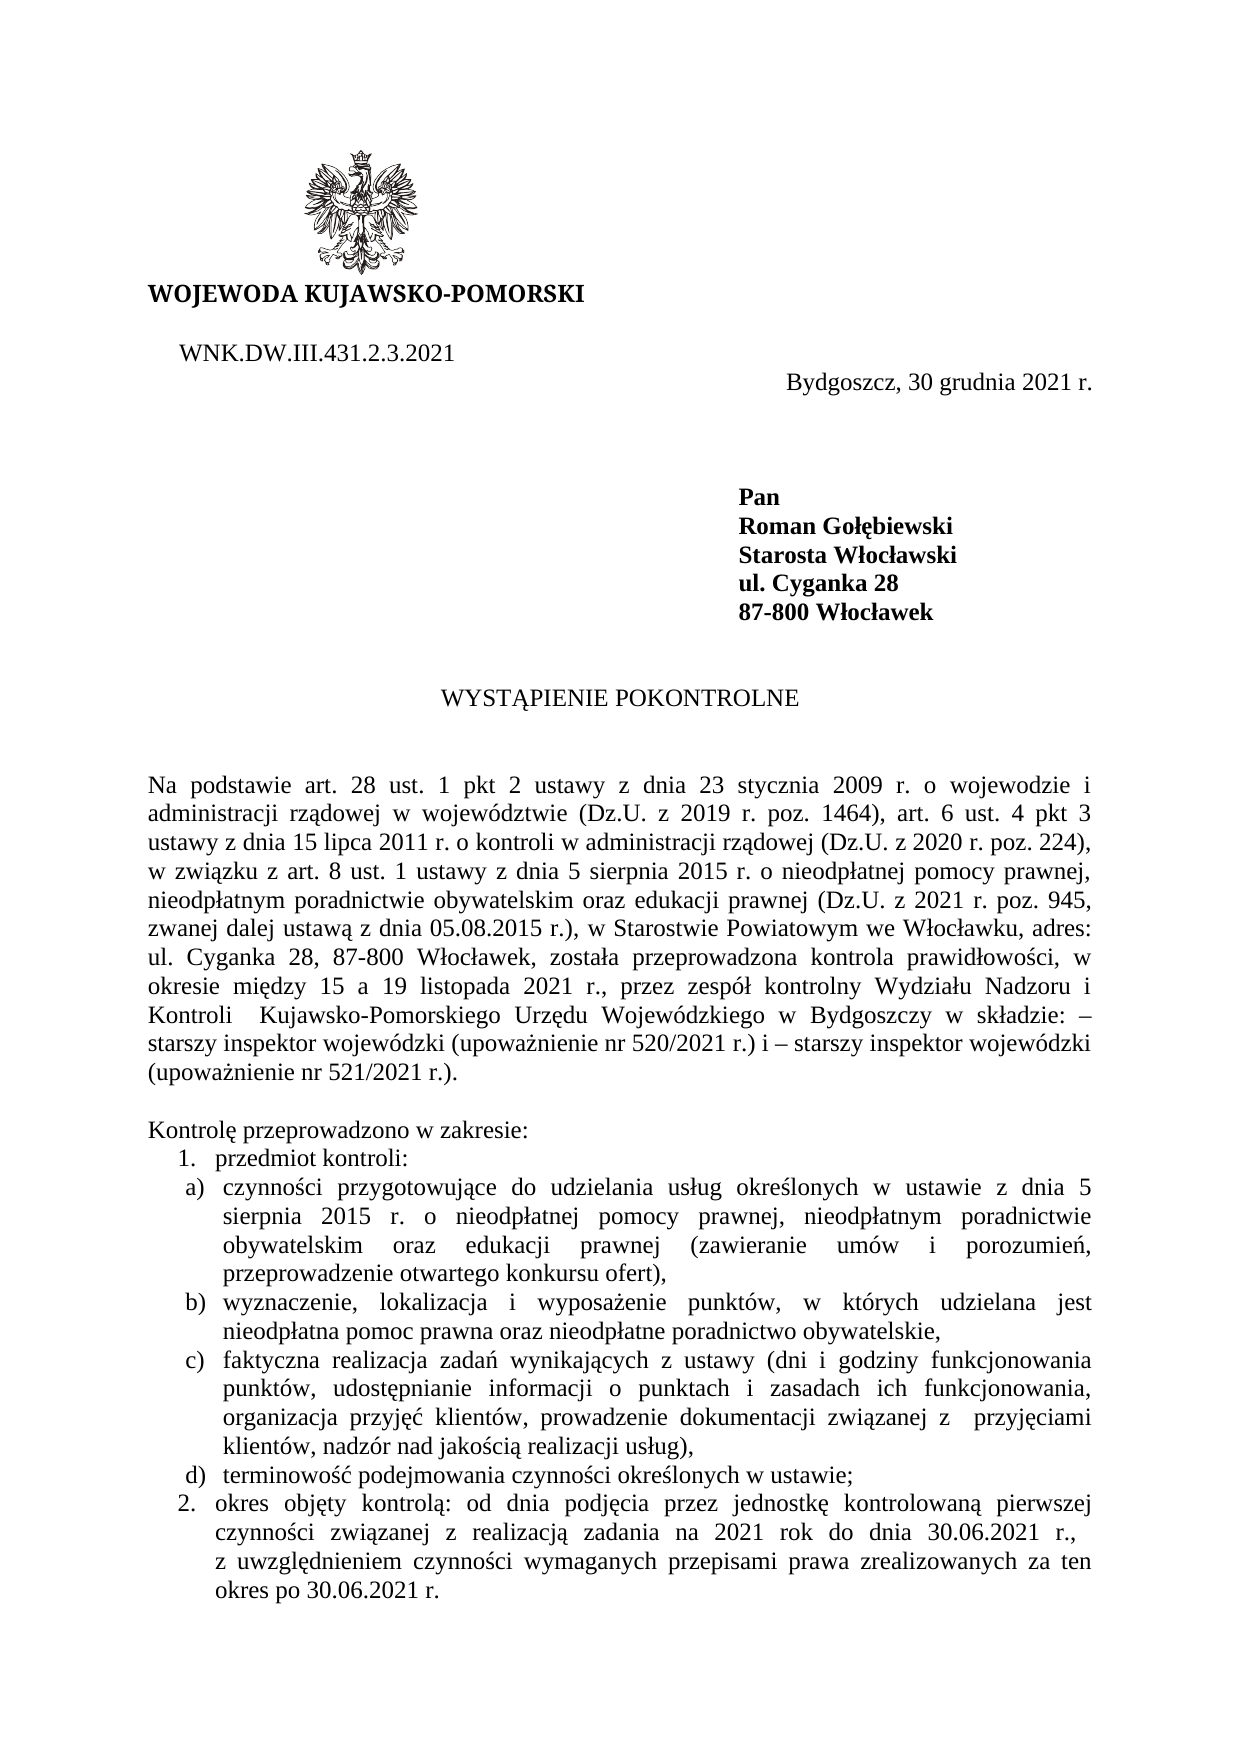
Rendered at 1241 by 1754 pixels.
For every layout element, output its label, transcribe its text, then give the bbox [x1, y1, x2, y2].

list przedmiot kontroli: [177, 1143, 1092, 1172]
text Starosta Włocławski [738, 540, 1092, 568]
text WOJEWODA KUJAWSKO-POMORSKI [148, 148, 1092, 310]
list okres objęty kontrolą: od dnia podjęcia przez jednostkę kontrolowaną pierwszej czynności związanej z realizacją zadania na 2021 rok do dnia 30.06.2021 r., z uwzględnieniem czynności wymaganych przepisami prawa zrealizowanych za ten okres po 30.06.2021 r. [177, 1488, 1092, 1603]
text WYSTĄPIENIE POKONTROLNE [148, 683, 1092, 712]
text Roman Gołębiewski [738, 511, 1092, 540]
text ul. Cyganka 28 [738, 568, 1092, 597]
list faktyczna realizacja zadań wynikających z ustawy (dni i godziny funkcjonowania punktów, udostępnianie informacji o punktach i zasadach ich funkcjonowania, organizacja przyjęć klientów, prowadzenie dokumentacji związanej z przyjęciami klientów, nadzór nad jakością realizacji usług), [185, 1345, 1092, 1460]
text Pan [738, 482, 1092, 511]
text WNK.DW.III.431.2.3.2021 [148, 338, 1092, 367]
list terminowość podejmowania czynności określonych w ustawie; [185, 1460, 1092, 1488]
text Bydgoszcz, 30 grudnia 2021 r. [148, 367, 1092, 396]
list wyznaczenie, lokalizacja i wyposażenie punktów, w których udzielana jest nieodpłatna pomoc prawna oraz nieodpłatne poradnictwo obywatelskie, [185, 1287, 1092, 1345]
text Na podstawie art. 28 ust. 1 pkt 2 ustawy z dnia 23 stycznia 2009 r. o wojewodzie i administracji rządowej w województwie (Dz.U. z 2019 r. poz. 1464), art. 6 ust. 4 pkt 3 ustawy z dnia 15 lipca 2011 r. o kontroli w administracji rządowej (Dz.U. z 2020 r. poz. 224), w związku z art. 8 ust. 1 ustawy z dnia 5 sierpnia 2015 r. o nieodpłatnej pomocy prawnej, nieodpłatnym poradnictwie obywatelskim oraz edukacji prawnej (Dz.U. z 2021 r. poz. 945, zwanej dalej ustawą z dnia 05.08.2015 r.), w Starostwie Powiatowym we Włocławku, adres: ul. Cyganka 28, 87-800 Włocławek, została przeprowadzona kontrola prawidłowości, w okresie między 15 a 19 listopada 2021 r., przez zespół kontrolny Wydziału Nadzoru i Kontroli Kujawsko-Pomorskiego Urzędu Wojewódzkiego w Bydgoszczy w składzie: – starszy inspektor wojewódzki (upoważnienie nr 520/2021 r.) i – starszy inspektor wojewódzki (upoważnienie nr 521/2021 r.). [148, 770, 1092, 1086]
text 87-800 Włocławek [738, 597, 1092, 626]
list czynności przygotowujące do udzielania usług określonych w ustawie z dnia 5 sierpnia 2015 r. o nieodpłatnej pomocy prawnej, nieodpłatnym poradnictwie obywatelskim oraz edukacji prawnej (zawieranie umów i porozumień, przeprowadzenie otwartego konkursu ofert), [185, 1172, 1092, 1287]
text Kontrolę przeprowadzono w zakresie: [148, 1115, 1092, 1143]
